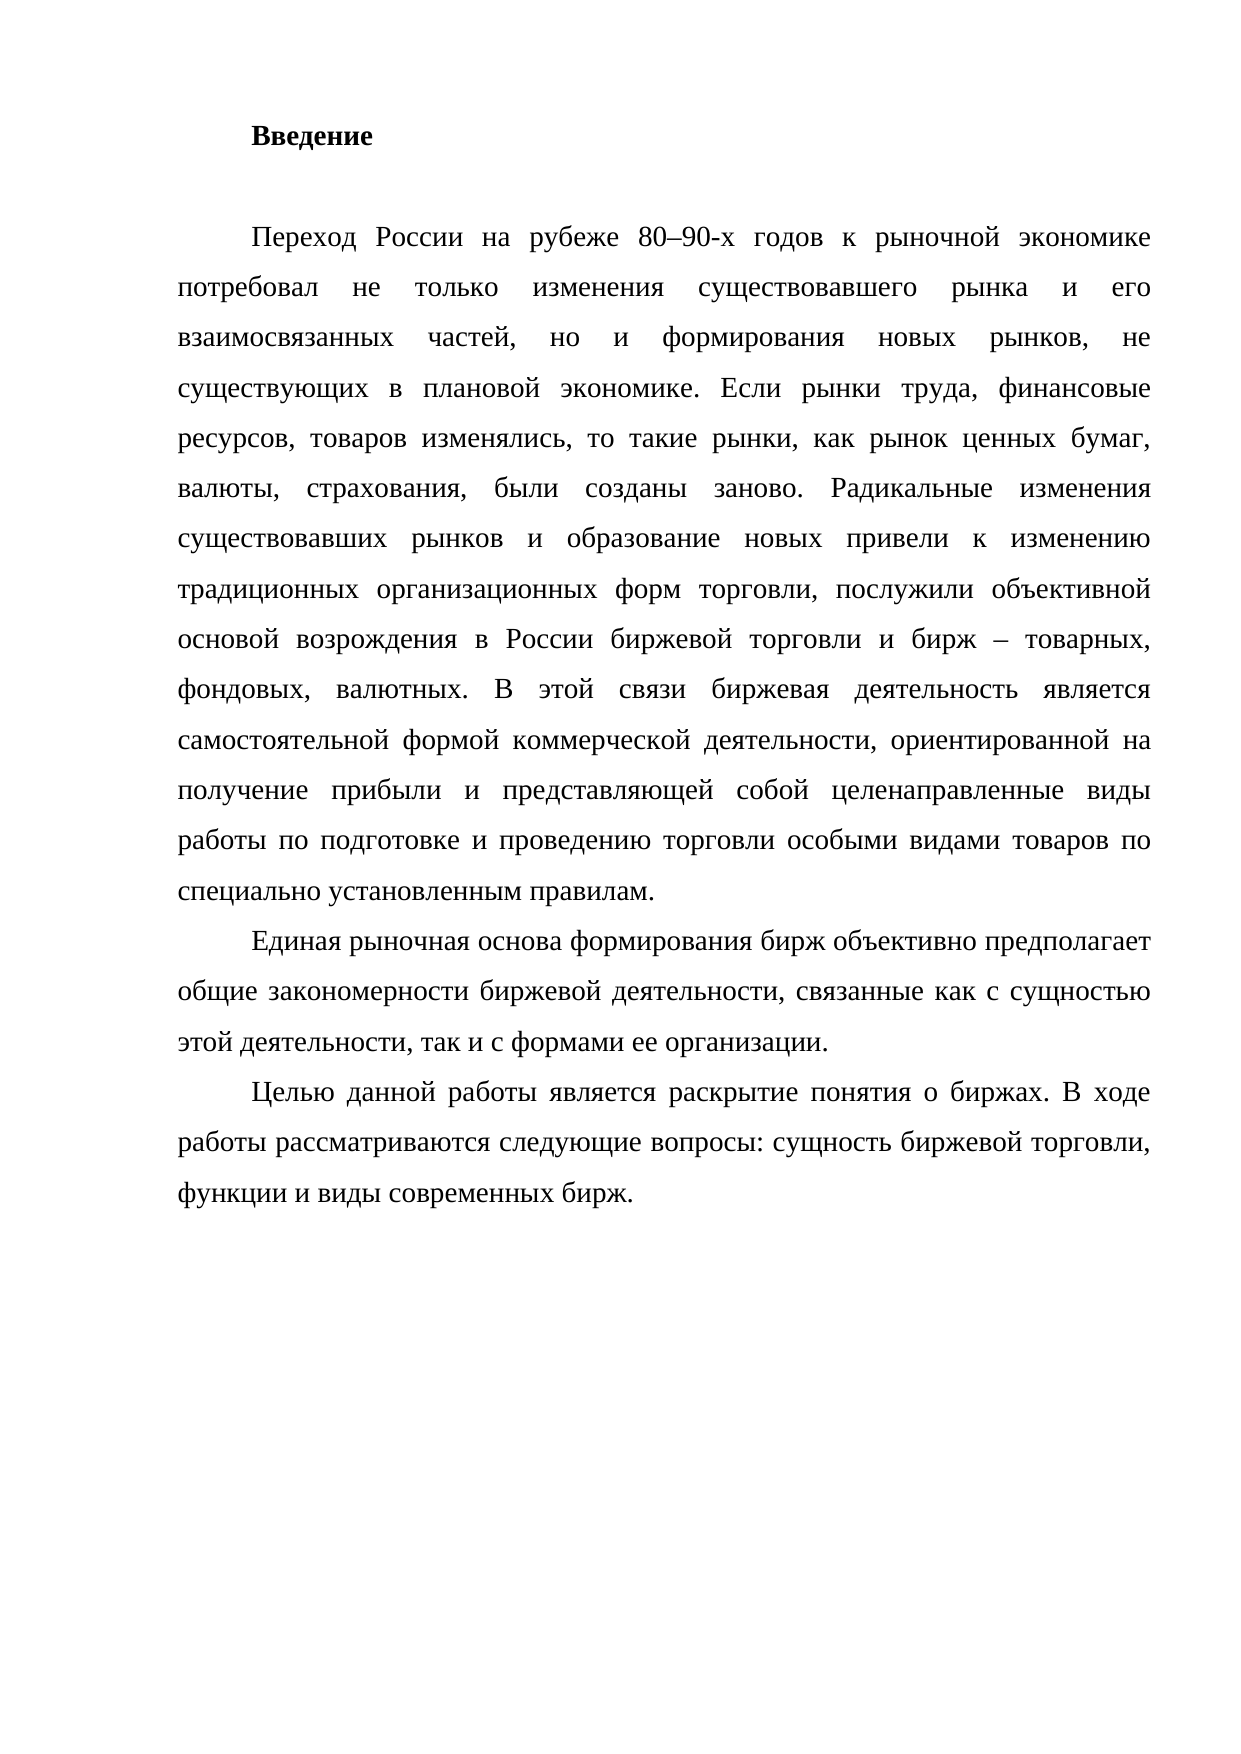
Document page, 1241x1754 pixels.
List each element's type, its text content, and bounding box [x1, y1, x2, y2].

text Переход России на рубеже 80–90-х годов к рыночной экономике потребовал не только изменения существовавшего рынка и его взаимосвязанных частей, но и формирования новых рынков, не существующих в плановой экономике. Если рынки труда, финансовые ресурсов, товаров изменялись, то такие рынки, как рынок ценных бумаг, валюты, страхования, были созданы заново. Радикальные изменения существовавших рынков и образование новых привели к изменению традиционных организационных форм торговли, послужили объективной основой возрождения в России биржевой торговли и бирж – товарных, фондовых, валютных. В этой связи биржевая деятельность является самостоятельной формой коммерческой деятельности, ориентированной на получение прибыли и представляющей собой целенаправленные виды работы по подготовке и проведению торговли особыми видами товаров по специально установленным правилам. [177, 219, 1152, 906]
text Единая рыночная основа формирования бирж объективно предполагает общие закономерности биржевой деятельности, связанные как с сущностью этой деятельности, так и с формами ее организации. [177, 923, 1152, 1057]
text Целью данной работы является раскрытие понятия о биржах. В ходе работы рассматриваются следующие вопросы: сущность биржевой торговли, функции и виды современных бирж. [177, 1074, 1152, 1208]
subtitle Введение [177, 118, 1152, 152]
